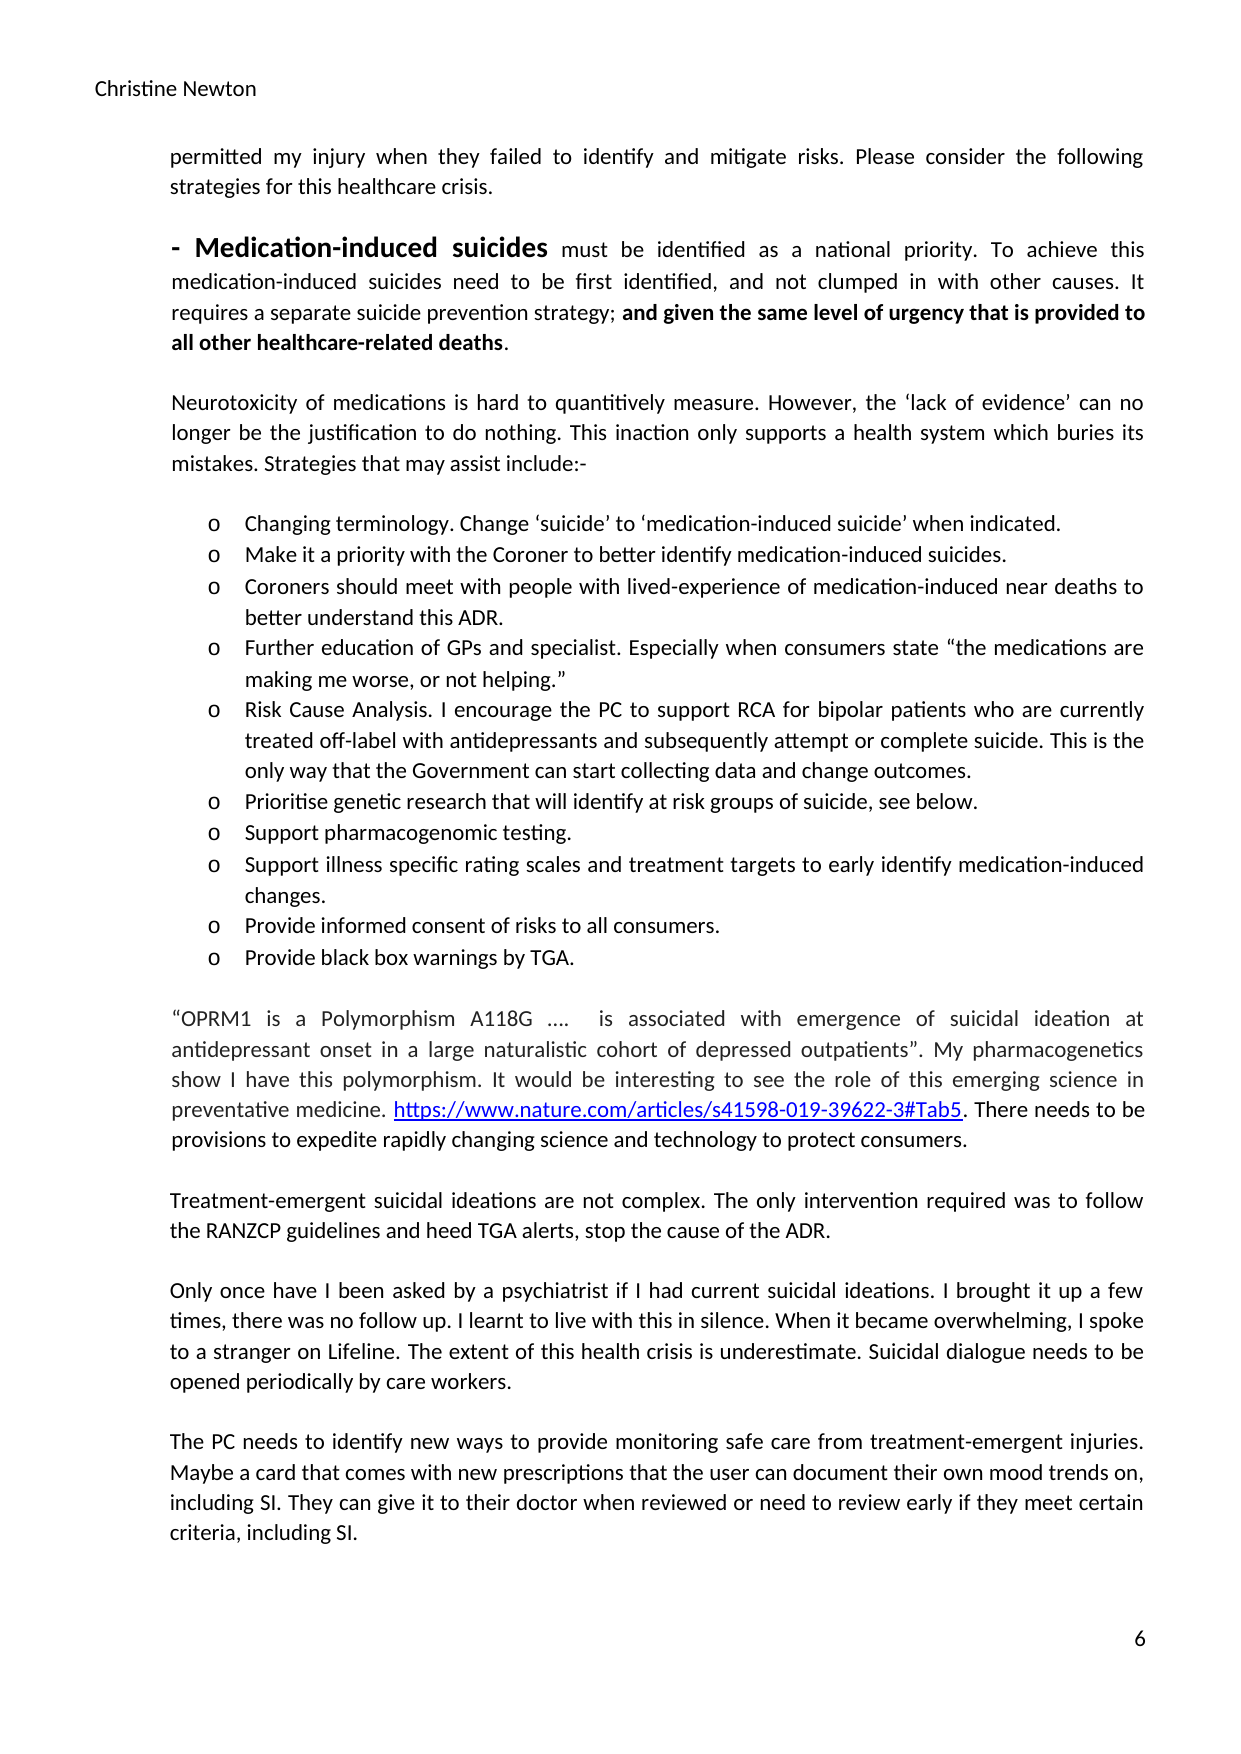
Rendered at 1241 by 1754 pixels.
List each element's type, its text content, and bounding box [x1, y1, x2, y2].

list Provide informed consent of risks to all consumers. [207, 911, 1146, 941]
list Make it a priority with the Coroner to better identify medication-induced suicides. [207, 541, 1146, 570]
list The PC needs to identify new ways to provide monitoring safe care from treatment-emergent injuries. Maybe a card that comes with new prescriptions that the user can document their own mood trends on, including SI. They can give it to their doctor when reviewed or need to review early if they meet certain criteria, including SI. [169, 1427, 1146, 1546]
list “OPRM1 is a Polymorphism A118G …. is associated with emergence of suicidal ideation at antidepressant onset in a large naturalistic cohort of depressed outpatients”. My pharmacogenetics show I have this polymorphism. It would be interesting to see the role of this emerging science in preventative medicine. https://www.nature.com/articles/s41598-019-39622-3#Tab5. There needs to be provisions to expedite rapidly changing science and technology to protect consumers. [171, 974, 1146, 1153]
list Changing terminology. Change ‘suicide’ to ‘medication-induced suicide’ when indicated. [207, 509, 1146, 538]
list Neurotoxicity of medications is hard to quantitively measure. However, the ‘lack of evidence’ can no longer be the justification to do nothing. This inaction only supports a health system which buries its mistakes. Strategies that may assist include:- [171, 388, 1146, 477]
list Support illness specific rating scales and treatment targets to early identify medication-induced changes. [207, 850, 1146, 909]
list Coroners should meet with people with lived-experience of medication-induced near deaths to better understand this ADR. [207, 572, 1146, 631]
list Support pharmacogenomic testing. [207, 818, 1146, 847]
list Risk Cause Analysis. I encourage the PC to support RCA for bipolar patients who are currently treated off-label with antidepressants and subsequently attempt or complete suicide. This is the only way that the Government can start collecting data and change outcomes. [207, 695, 1146, 785]
list - Medication-induced suicides must be identified as a national priority. To achieve this medication-induced suicides need to be first identified, and not clumped in with other causes. It requires a separate suicide prevention strategy; and given the same level of urgency that is provided to all other healthcare-related deaths. [171, 229, 1146, 356]
list Further education of GPs and specialist. Especially when consumers state “the medications are making me worse, or not helping.” [207, 633, 1146, 693]
list Treatment-emergent suicidal ideations are not complex. The only intervention required was to follow the RANZCP guidelines and heed TGA alerts, stop the cause of the ADR. [169, 1156, 1146, 1244]
list Provide black box warnings by TGA. [207, 943, 1146, 972]
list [169, 142, 1146, 200]
list Prioritise genetic research that will identify at risk groups of suicide, see below. [207, 787, 1146, 816]
list Only once have I been asked by a psychiatrist if I had current suicidal ideations. I brought it up a few times, there was no follow up. I learnt to live with this in silence. When it became overwhelming, I spoke to a stranger on Lifeline. The extent of this health crisis is underestimate. Suicidal dialogue needs to be opened periodically by care workers. [169, 1276, 1146, 1395]
